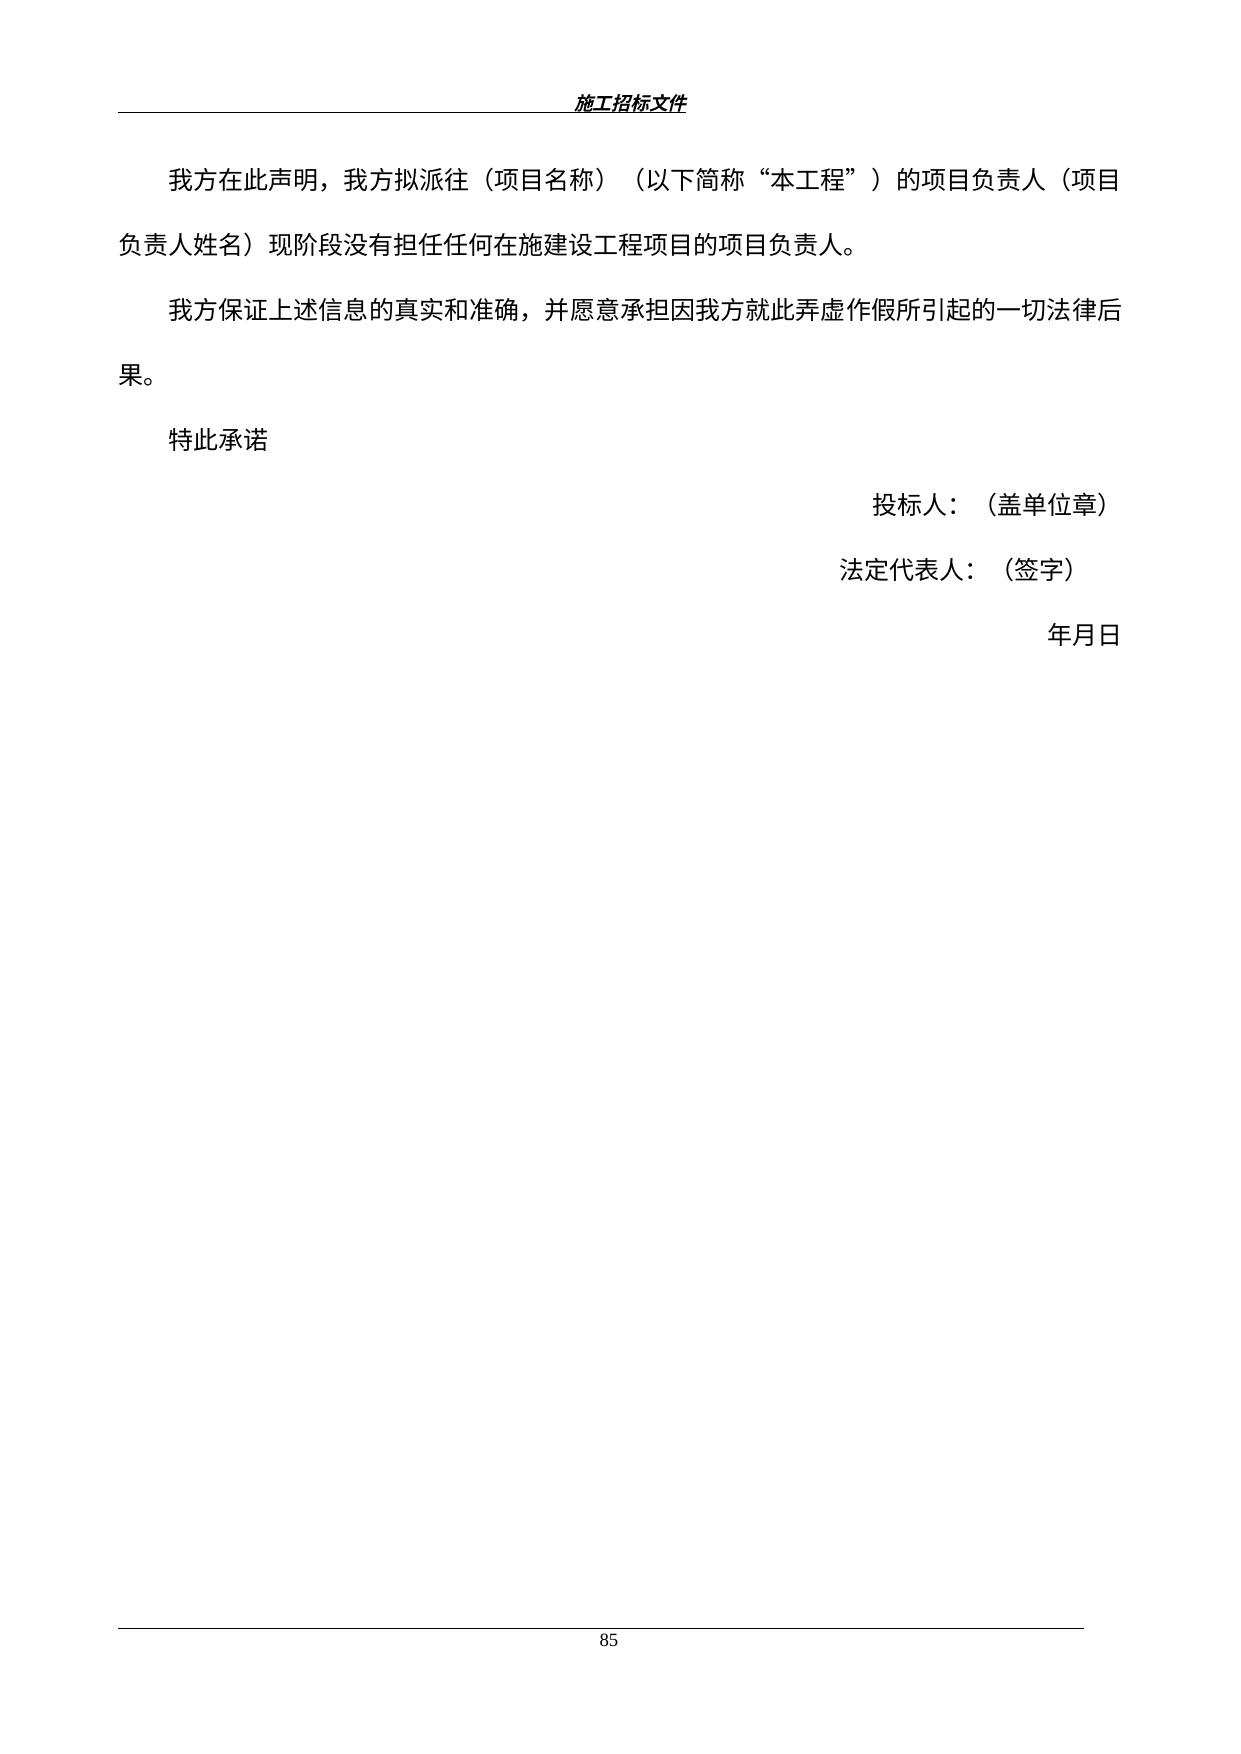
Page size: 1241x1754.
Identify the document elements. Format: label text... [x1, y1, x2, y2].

text 特此承诺 [118, 406, 1122, 471]
text 年月日 [118, 601, 1122, 666]
text 我方保证上述信息的真实和准确，并愿意承担因我方就此弄虚作假所引起的一切法律后果。 [118, 276, 1122, 406]
text 我方在此声明，我方拟派往（项目名称）（以下简称“本工程”）的项目负责人（项目负责人姓名）现阶段没有担任任何在施建设工程项目的项目负责人。 [118, 146, 1122, 276]
text 法定代表人：（签字） [118, 536, 1089, 601]
text 投标人：（盖单位章） [118, 471, 1122, 536]
